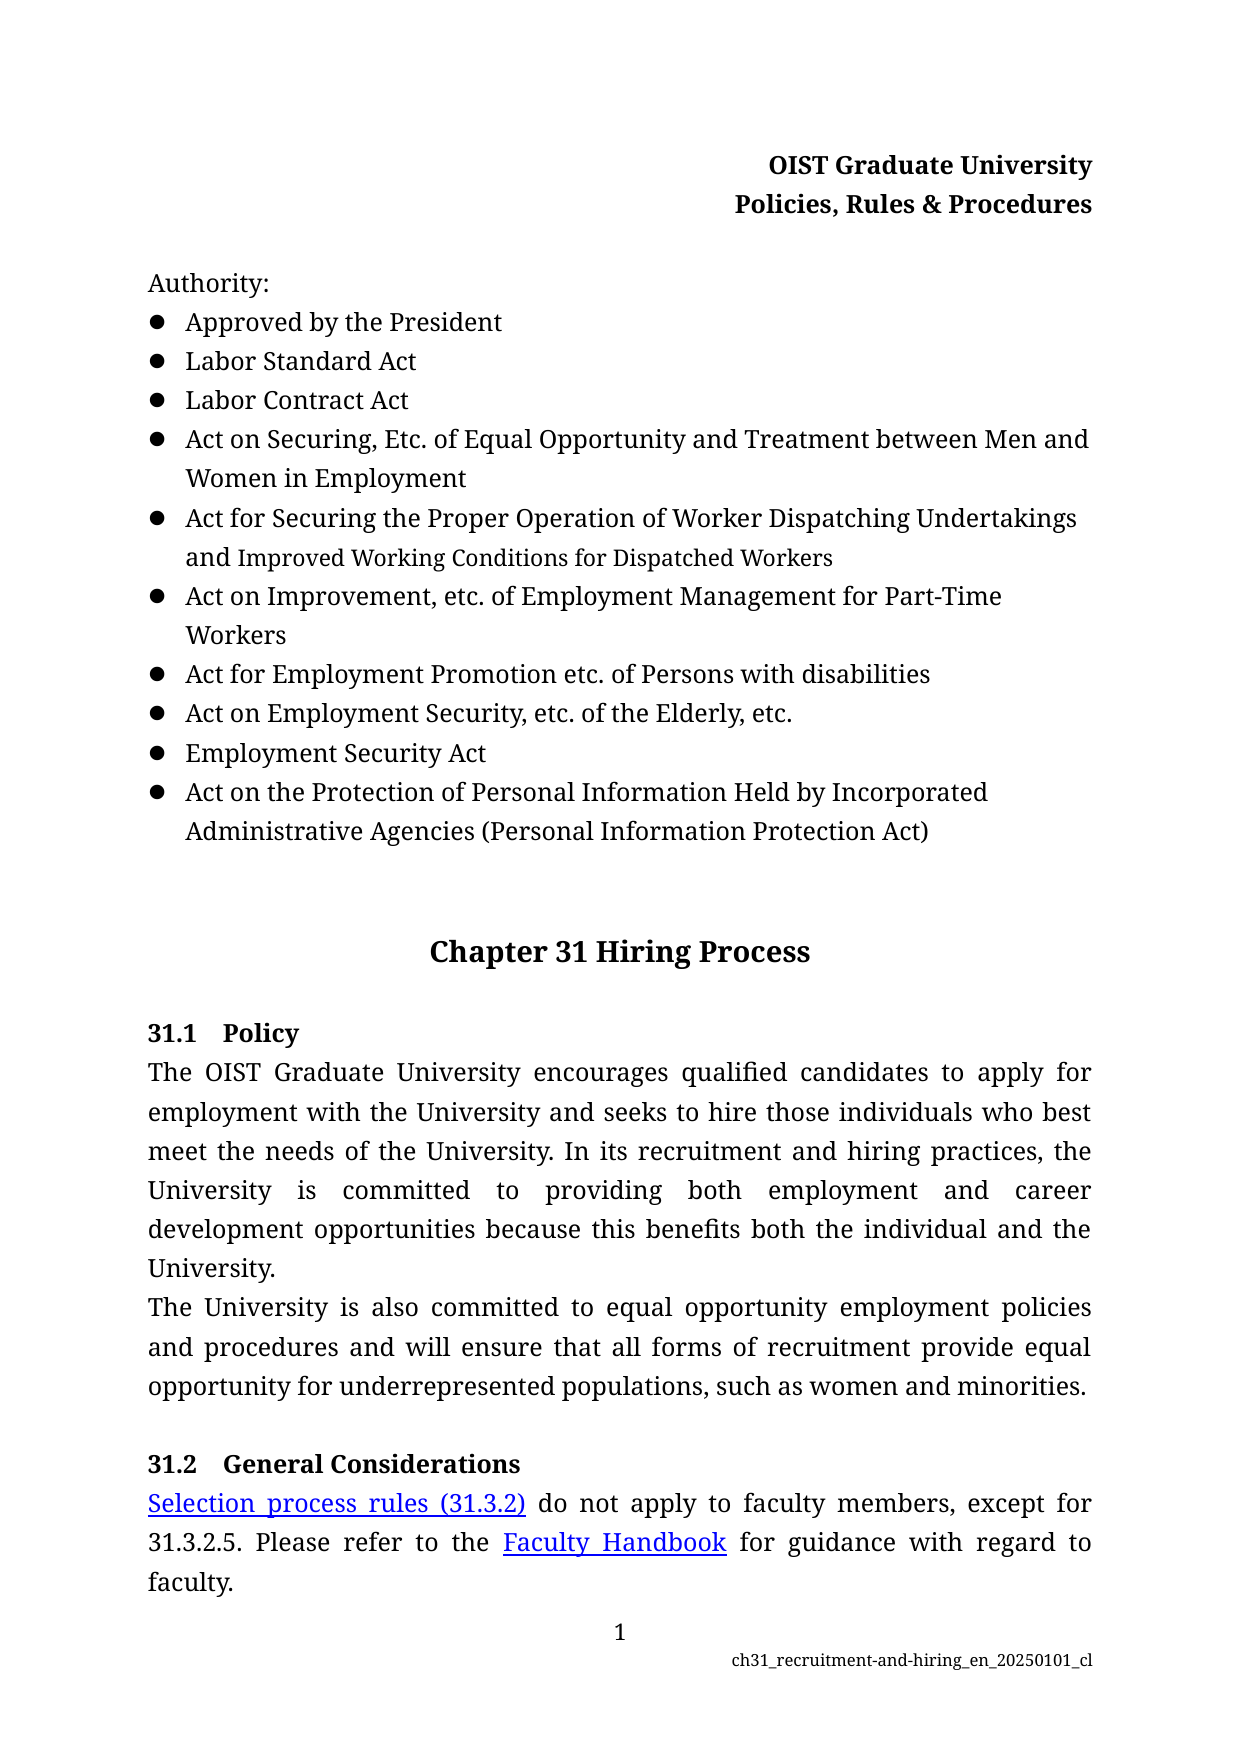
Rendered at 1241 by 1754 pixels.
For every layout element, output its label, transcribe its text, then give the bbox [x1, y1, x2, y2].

text The OIST Graduate University encourages qualified candidates to apply for employment with the University and seeks to hire those individuals who best meet the needs of the University. In its recruitment and hiring practices, the University is committed to providing both employment and career development opportunities because this benefits both the individual and the University. [148, 1055, 1092, 1285]
list Act on Securing, Etc. of Equal Opportunity and Treatment between Men and Women in Employment [148, 422, 1092, 495]
list Act for Securing the Proper Operation of Worker Dispatching Undertakings and Improved Working Conditions for Dispatched Workers [148, 500, 1092, 573]
subtitle OIST Graduate University [148, 148, 1092, 182]
subtitle 31.2 General Considerations [148, 1447, 1092, 1481]
list Approved by the President [148, 304, 1092, 338]
list Act on Employment Security, etc. of the Elderly, etc. [148, 696, 1092, 730]
text Selection process rules (31.3.2) do not apply to faculty members, except for 31.3.2.5. Please refer to the Faculty Handbook for guidance with regard to faculty. [148, 1486, 1092, 1598]
list Employment Security Act [148, 735, 1092, 769]
list Act on Improvement, etc. of Employment Management for Part-Time Workers [148, 578, 1092, 652]
list Act for Employment Promotion etc. of Persons with disabilities [148, 657, 1092, 691]
list Labor Contract Act [148, 383, 1092, 417]
text Authority: [148, 265, 1092, 299]
list Act on the Protection of Personal Information Held by Incorporated Administrative Agencies (Personal Information Protection Act) [148, 774, 1092, 848]
text The University is also committed to equal opportunity employment policies and procedures and will ensure that all forms of recruitment provide equal opportunity for underrepresented populations, such as women and minorities. [148, 1290, 1092, 1402]
list Labor Standard Act [148, 343, 1092, 378]
subtitle 31.1 Policy [148, 1016, 1092, 1050]
subtitle Policies, Rules & Procedures [148, 187, 1092, 221]
text Chapter 31 Hiring Process [148, 931, 1092, 971]
